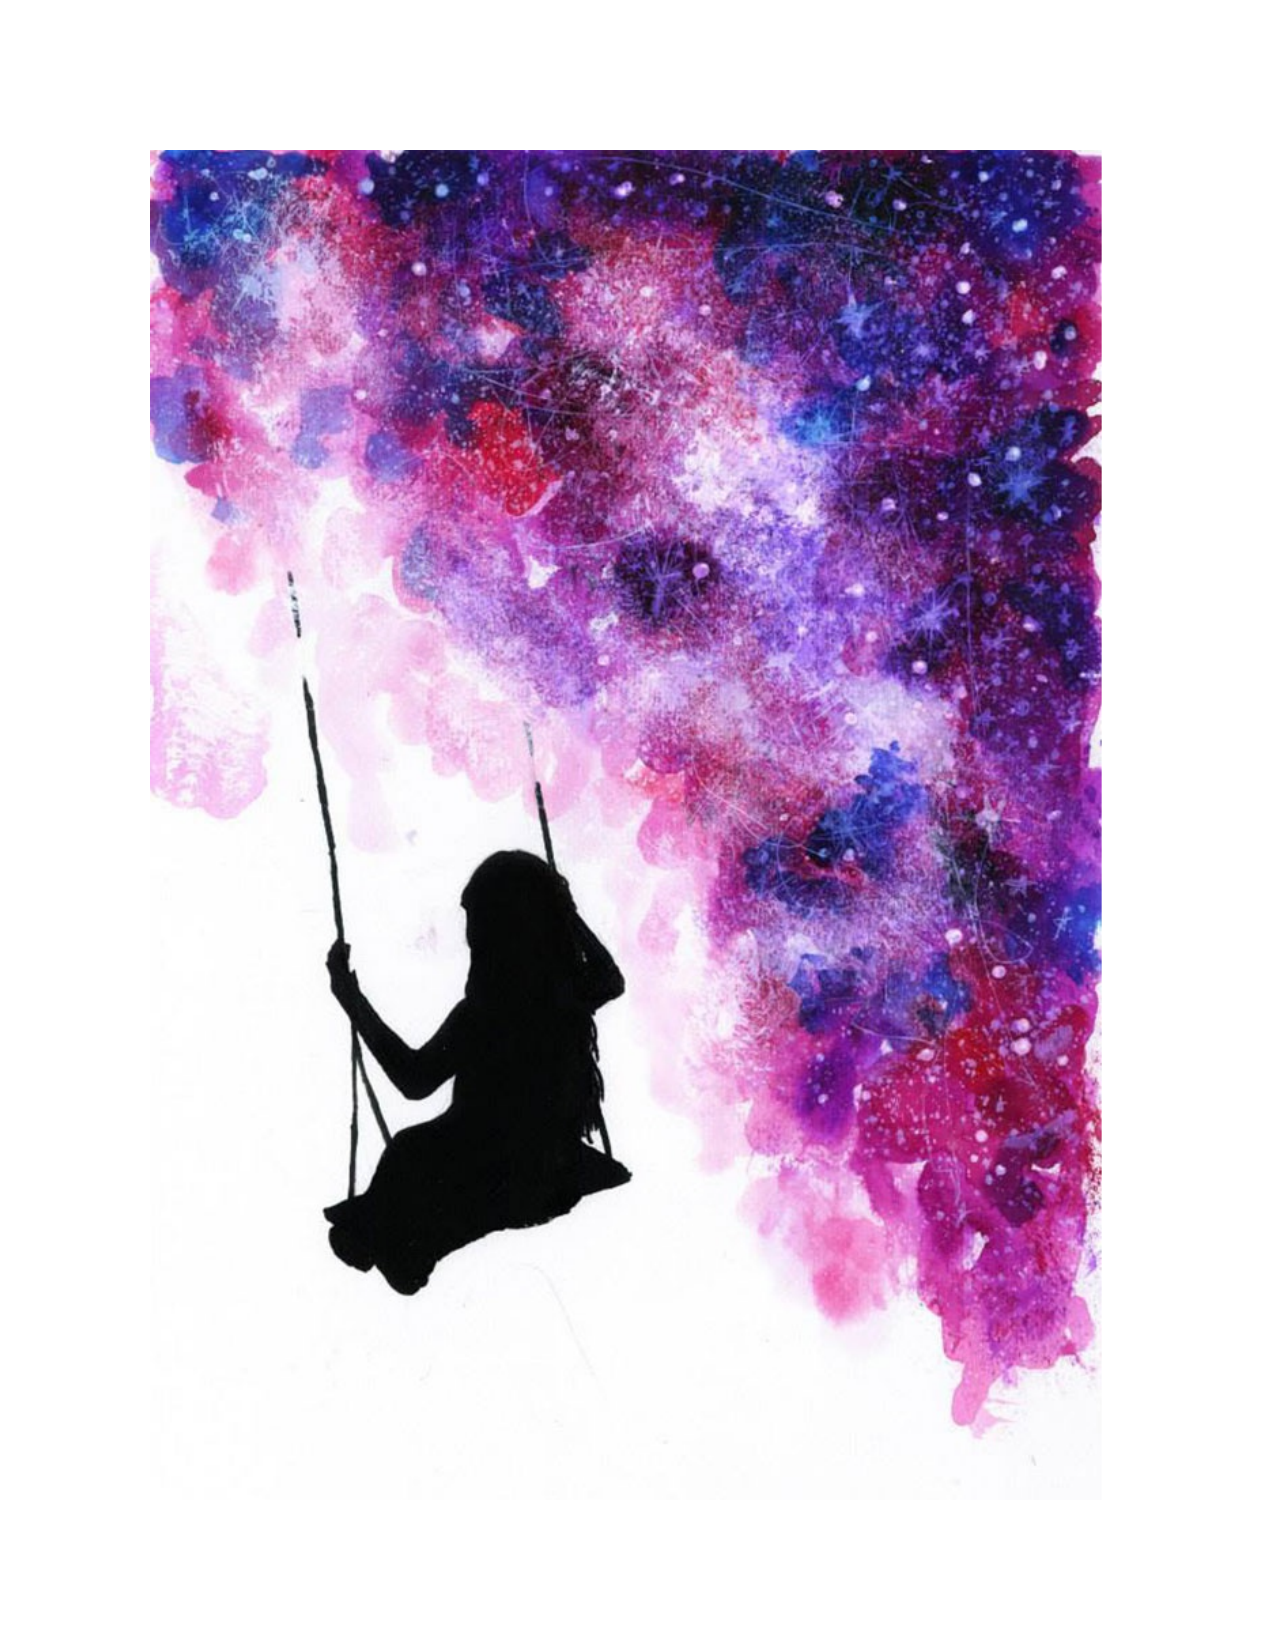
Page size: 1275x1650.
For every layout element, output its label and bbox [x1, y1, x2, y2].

picture [150, 150, 1102, 1500]
